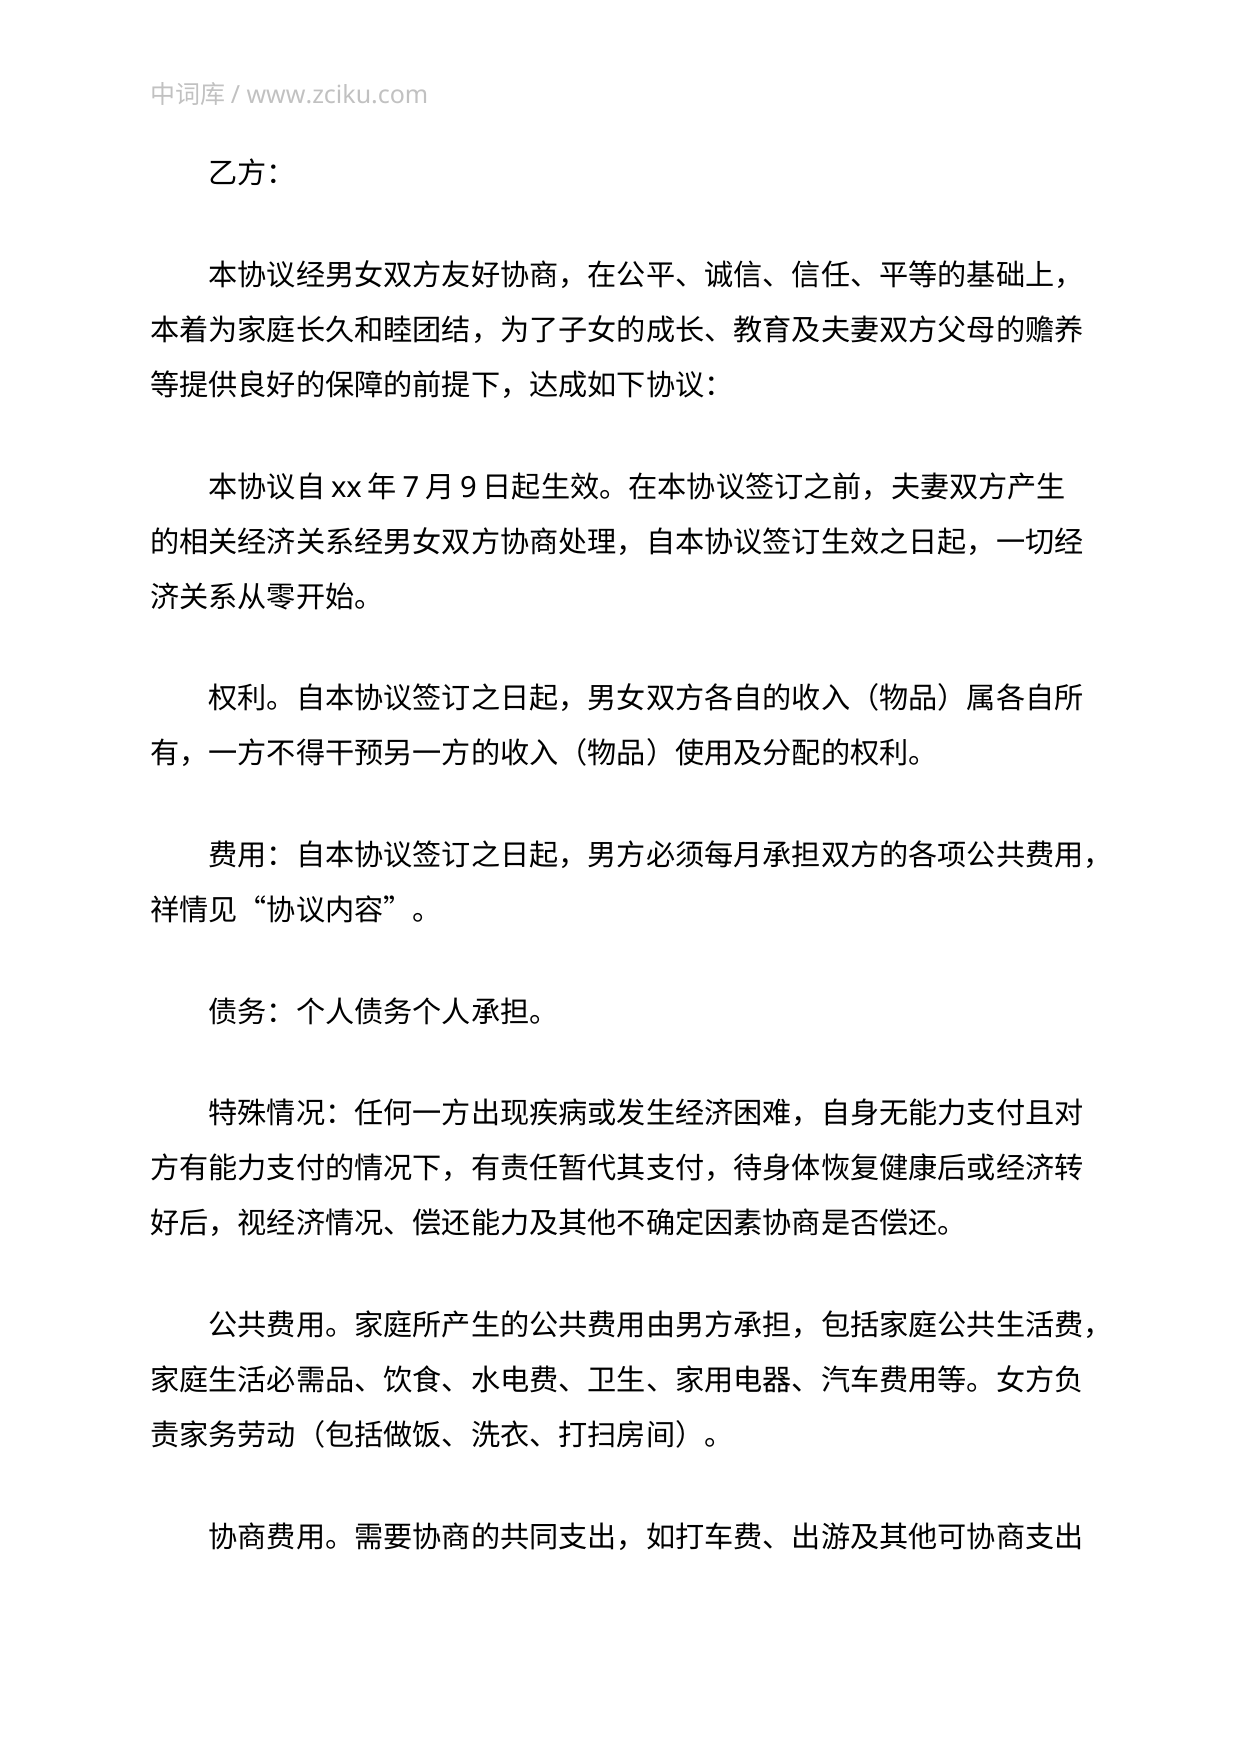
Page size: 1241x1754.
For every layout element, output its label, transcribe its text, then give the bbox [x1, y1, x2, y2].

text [150, 1513, 1090, 1556]
text 权利。自本协议签订之日起，男女双方各自的收入（物品）属各自所有，一方不得干预另一方的收入（物品）使用及分配的权利。 [150, 675, 1090, 772]
text 公共费用。家庭所产生的公共费用由男方承担，包括家庭公共生活费，家庭生活必需品、饮食、水电费、卫生、家用电器、汽车费用等。女方负责家务劳动（包括做饭、洗衣、打扫房间）。 [150, 1302, 1090, 1454]
text 特殊情况：任何一方出现疾病或发生经济困难，自身无能力支付且对方有能力支付的情况下，有责任暂代其支付，待身体恢复健康后或经济转好后，视经济情况、偿还能力及其他不确定因素协商是否偿还。 [150, 1090, 1090, 1242]
text 债务：个人债务个人承担。 [150, 988, 1090, 1031]
text 本协议自xx年7月9日起生效。在本协议签订之前，夫妻双方产生的相关经济关系经男女双方协商处理，自本协议签订生效之日起，一切经济关系从零开始。 [150, 463, 1090, 616]
text 费用：自本协议签订之日起，男方必须每月承担双方的各项公共费用，祥情见“协议内容”。 [150, 832, 1090, 929]
text 本协议经男女双方友好协商，在公平、诚信、信任、平等的基础上，本着为家庭长久和睦团结，为了子女的成长、教育及夫妻双方父母的赡养等提供良好的保障的前提下，达成如下协议： [150, 252, 1090, 404]
text 乙方： [150, 150, 1090, 192]
